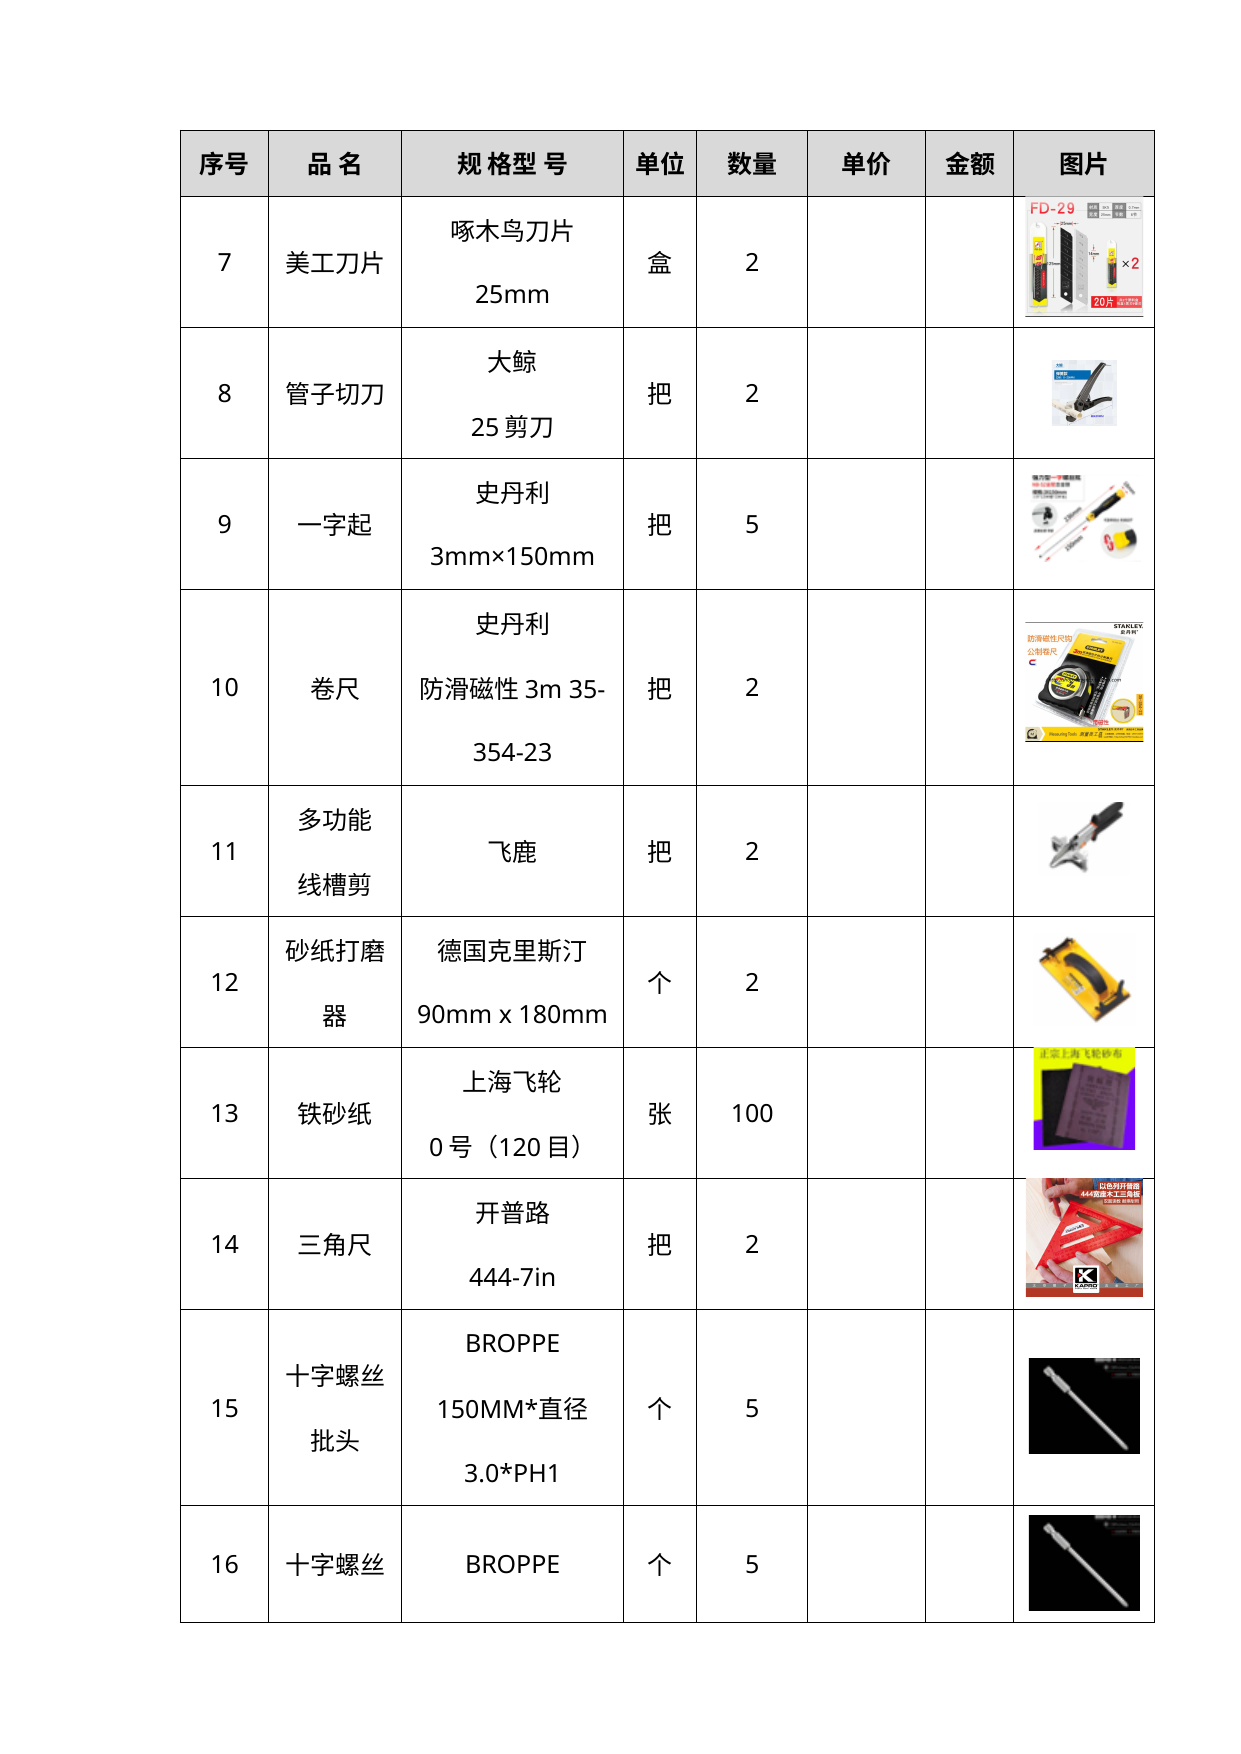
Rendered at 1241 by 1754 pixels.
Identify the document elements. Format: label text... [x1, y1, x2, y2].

table_header 金额 [926, 131, 1013, 196]
table_cell 2 [697, 917, 807, 1047]
table_cell [1014, 1310, 1154, 1505]
table_cell 开普路 444-7in [402, 1179, 623, 1309]
table_header 品 名 [269, 131, 401, 196]
table_cell 把 [624, 459, 696, 589]
table_cell 9 [181, 459, 268, 589]
table_cell [808, 1179, 925, 1309]
table_cell 盒 [624, 197, 696, 327]
table_cell [926, 1179, 1013, 1309]
table_cell 多功能 线槽剪 [269, 786, 401, 916]
picture [1051, 360, 1117, 426]
table_cell 2 [697, 197, 807, 327]
table_cell 美工刀片 [269, 197, 401, 327]
table_cell [926, 917, 1013, 1047]
table_cell 7 [181, 197, 268, 327]
table_cell 大鲸 25剪刀 [402, 328, 623, 458]
table_cell 2 [697, 328, 807, 458]
table_cell 史丹利 3mm×150mm [402, 459, 623, 589]
picture [1032, 933, 1136, 1026]
picture [1025, 622, 1144, 742]
table_cell [808, 1048, 925, 1178]
table_cell 上海飞轮 0号（120目） [402, 1048, 623, 1178]
table_cell [808, 917, 925, 1047]
table_cell 2 [697, 590, 807, 785]
table_cell 16 [181, 1506, 268, 1622]
picture [1025, 475, 1144, 562]
picture [1033, 1047, 1136, 1150]
table_cell 13 [181, 1048, 268, 1178]
table_cell [1014, 590, 1154, 785]
table_cell [808, 590, 925, 785]
picture [1025, 196, 1144, 317]
picture [1025, 1178, 1143, 1297]
table_cell [1014, 1179, 1154, 1309]
table_cell 啄木鸟刀片 25mm [402, 197, 623, 327]
table_cell 14 [181, 1179, 268, 1309]
table_cell [808, 786, 925, 916]
table_header 序号 [181, 131, 268, 196]
table_cell 把 [624, 1179, 696, 1309]
table_cell [808, 1310, 925, 1505]
table_header 规 格型 号 [402, 131, 623, 196]
picture [1028, 1515, 1140, 1611]
table_cell [808, 197, 925, 327]
table_cell [926, 1310, 1013, 1505]
table_cell [808, 459, 925, 589]
table_cell 2 [697, 1179, 807, 1309]
table_cell BROPPE 100mm*直径6.0*PH2 [402, 1506, 623, 1622]
table_cell 一字起 [269, 459, 401, 589]
table_cell [1014, 1506, 1154, 1622]
table_cell [808, 328, 925, 458]
table_cell 5 [697, 1506, 807, 1622]
table_cell [926, 1506, 1013, 1622]
table_cell 张 [624, 1048, 696, 1178]
table_header 图片 [1014, 131, 1154, 196]
table_cell [1014, 328, 1154, 458]
table_cell [1014, 459, 1154, 589]
table_cell 个 [624, 1506, 696, 1622]
table_cell [808, 1506, 925, 1622]
table_cell 飞鹿 [402, 786, 623, 916]
table_cell BROPPE 150MM*直径3.0*PH1 [402, 1310, 623, 1505]
table_header 单价 [808, 131, 925, 196]
table_cell 个 [624, 917, 696, 1047]
table_cell 史丹利 防滑磁性3m 35-354-23 [402, 590, 623, 785]
table_cell 个 [624, 1310, 696, 1505]
table_cell [1014, 786, 1154, 916]
table_cell 10 [181, 590, 268, 785]
table_cell 15 [181, 1310, 268, 1505]
table_cell [926, 459, 1013, 589]
table_cell 管子切刀 [269, 328, 401, 458]
table_cell 5 [697, 459, 807, 589]
picture [1028, 1358, 1140, 1454]
table_cell [926, 786, 1013, 916]
table_cell [926, 328, 1013, 458]
table_cell 把 [624, 328, 696, 458]
table_cell 砂纸打磨器 [269, 917, 401, 1047]
table_cell 12 [181, 917, 268, 1047]
table_cell [926, 197, 1013, 327]
table_cell 十字螺丝批头 [269, 1310, 401, 1505]
table_cell [926, 1048, 1013, 1178]
table_cell 11 [181, 786, 268, 916]
table_cell 把 [624, 590, 696, 785]
table_cell 德国克里斯汀 90mm x 180mm [402, 917, 623, 1047]
picture [1038, 802, 1131, 876]
table_header 数量 [697, 131, 807, 196]
table_cell 100 [697, 1048, 807, 1178]
table_cell 三角尺 [269, 1179, 401, 1309]
table_cell [1014, 197, 1154, 327]
table_header 单位 [624, 131, 696, 196]
table_cell 十字螺丝批头 [269, 1506, 401, 1622]
table_cell 2 [697, 786, 807, 916]
table_cell 卷尺 [269, 590, 401, 785]
table_cell 铁砂纸 [269, 1048, 401, 1178]
table_cell [1014, 917, 1154, 1047]
table_cell 5 [697, 1310, 807, 1505]
table_cell [1014, 1048, 1154, 1178]
table_cell [926, 590, 1013, 785]
table_cell 8 [181, 328, 268, 458]
table_cell 把 [624, 786, 696, 916]
